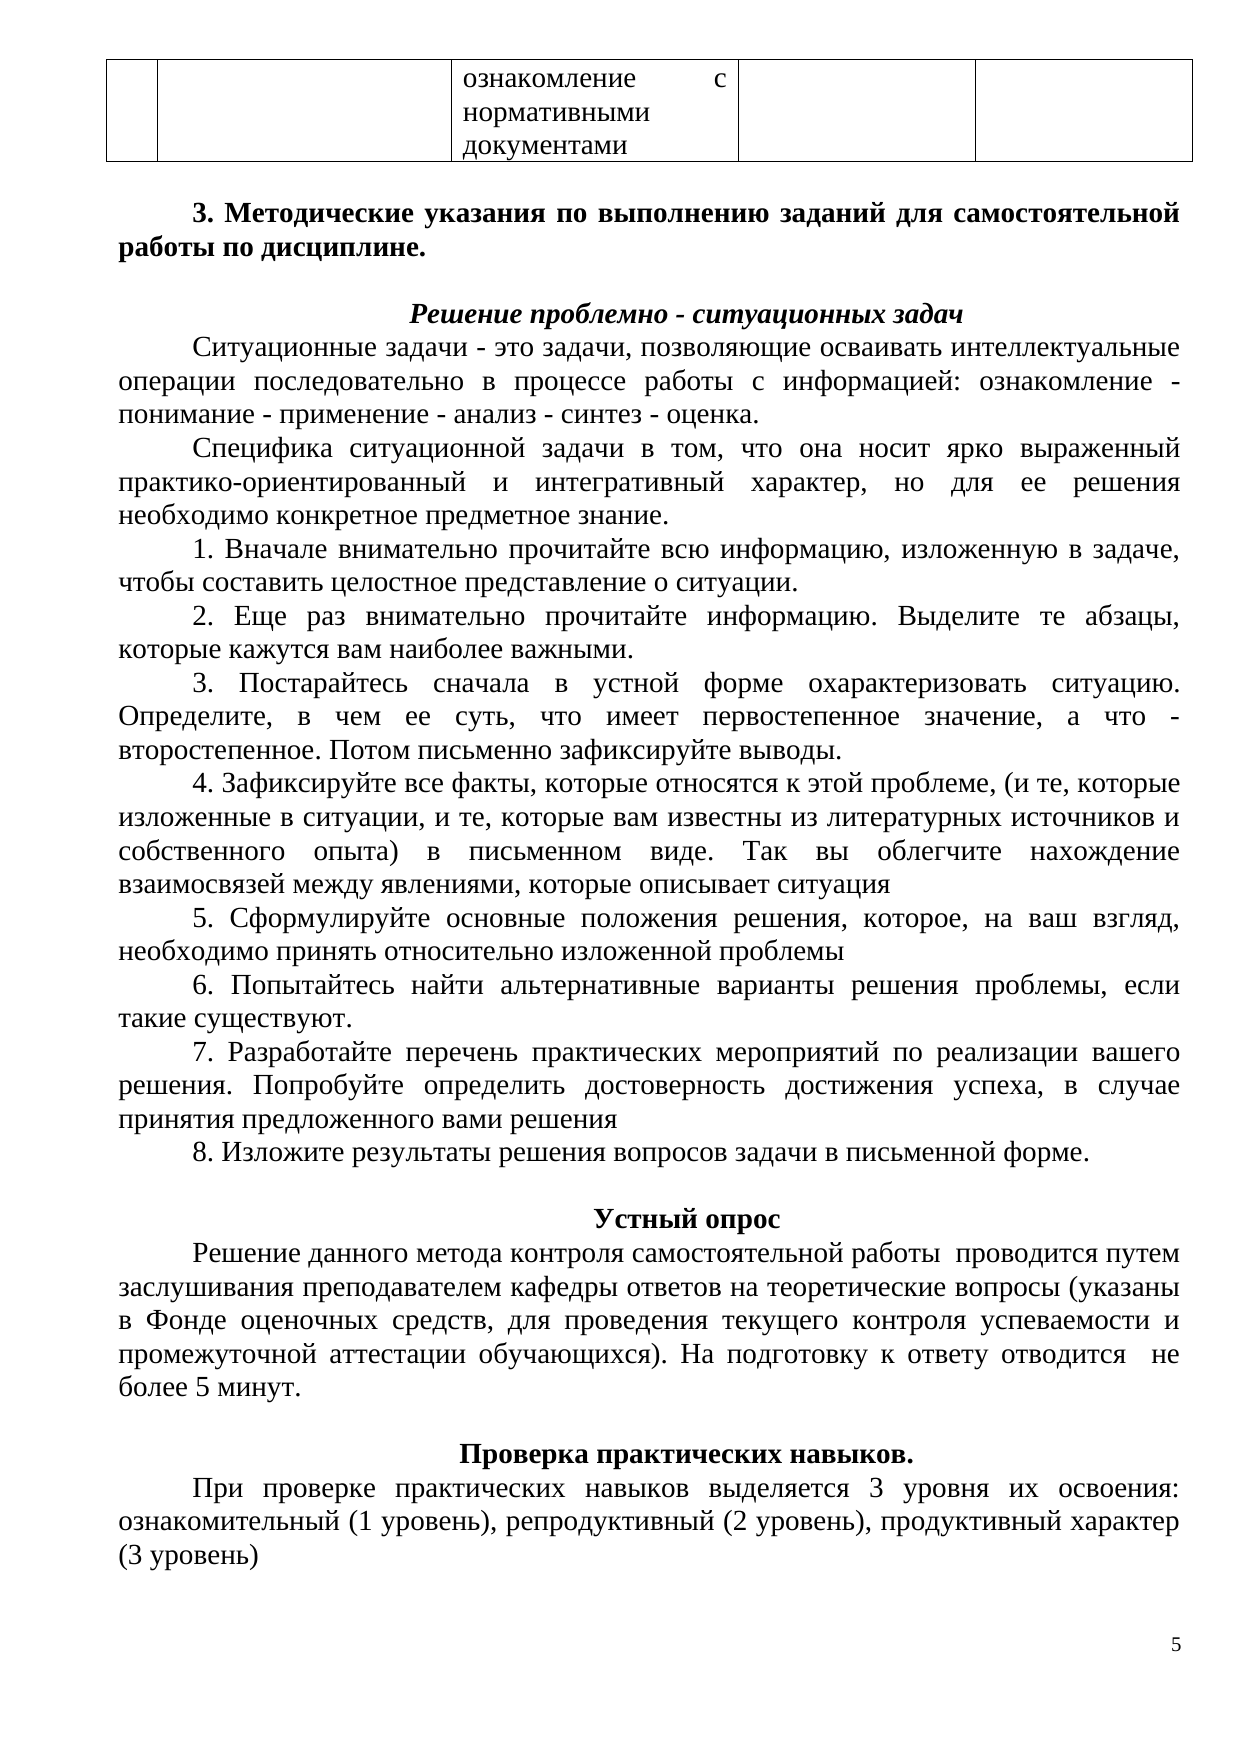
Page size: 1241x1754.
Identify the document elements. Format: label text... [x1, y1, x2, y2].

text Ситуационные задачи - это задачи, позволяющие осваивать интеллектуальные операции последовательно в процессе работы с информацией: ознакомление - понимание - применение - анализ - синтез - оценка. [118, 329, 1181, 430]
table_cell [976, 60, 1192, 161]
text 5. Сформулируйте основные положения решения, которое, на ваш взгляд, необходимо принять относительно изложенной проблемы [118, 900, 1181, 967]
text Устный опрос [118, 1202, 1181, 1235]
text 4. Зафиксируйте все факты, которые относятся к этой проблеме, (и те, которые изложенные в ситуации, и те, которые вам известны из литературных источников и собственного опыта) в письменном виде. Так вы облегчите нахождение взаимосвязей между явлениями, которые описывает ситуация [118, 766, 1181, 900]
text Специфика ситуационной задачи в том, что она носит ярко выраженный практико-ориентированный и интегративный характер, но для ее решения необходимо конкретное предметное знание. [118, 430, 1181, 531]
text Решение данного метода контроля самостоятельной работы проводится путем заслушивания преподавателем кафедры ответов на теоретические вопросы (указаны в Фонде оценочных средств, для проведения текущего контроля успеваемости и промежуточной аттестации обучающихся). На подготовку к ответу отводится не более 5 минут. [118, 1235, 1181, 1403]
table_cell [452, 60, 738, 161]
text При проверке практических навыков выделяется 3 уровня их освоения: ознакомительный (1 уровень), репродуктивный (2 уровень), продуктивный характер (3 уровень) [118, 1470, 1181, 1571]
text 1. Вначале внимательно прочитайте всю информацию, изложенную в задаче, чтобы составить целостное представление о ситуации. [118, 531, 1181, 598]
text 6. Попытайтесь найти альтернативные варианты решения проблемы, если такие существуют. [118, 967, 1181, 1034]
text Решение проблемно - ситуационных задач [118, 296, 1181, 329]
text 2. Еще раз внимательно прочитайте информацию. Выделите те абзацы, которые кажутся вам наиболее важными. [118, 598, 1181, 665]
text 3. Методические указания по выполнению заданий для самостоятельной работы по дисциплине. [118, 195, 1181, 262]
text 3. Постарайтесь сначала в устной форме охарактеризовать ситуацию. Определите, в чем ее суть, что имеет первостепенное значение, а что - второстепенное. Потом письменно зафиксируйте выводы. [118, 665, 1181, 766]
text 7. Разработайте перечень практических мероприятий по реализации вашего решения. Попробуйте определить достоверность достижения успеха, в случае принятия предложенного вами решения [118, 1034, 1181, 1134]
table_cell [739, 60, 975, 161]
text Проверка практических навыков. [118, 1436, 1181, 1470]
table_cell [158, 60, 451, 161]
table_cell [107, 60, 157, 161]
text 8. Изложите результаты решения вопросов задачи в письменной форме. [118, 1134, 1181, 1168]
